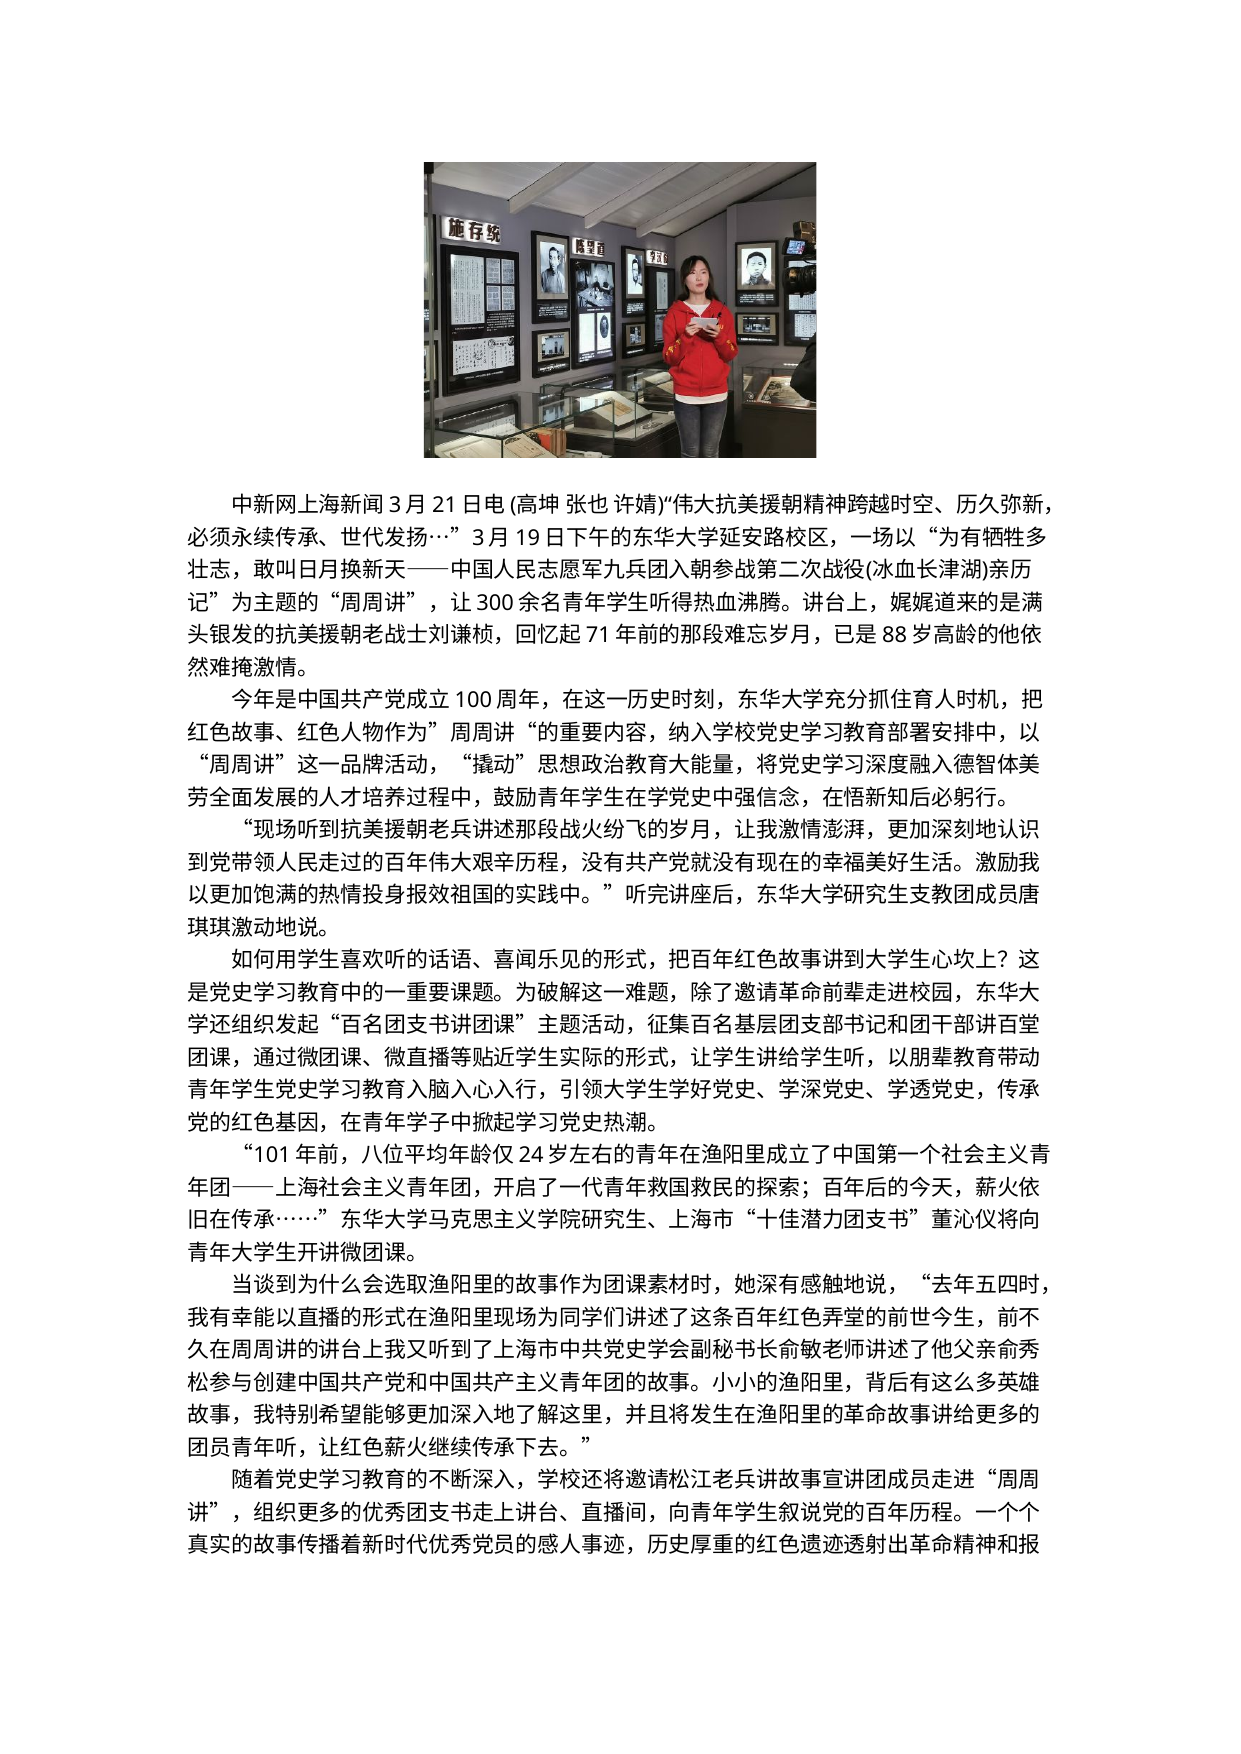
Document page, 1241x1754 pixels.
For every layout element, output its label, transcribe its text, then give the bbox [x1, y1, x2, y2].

text 如何用学生喜欢听的话语、喜闻乐见的形式，把百年红色故事讲到大学生心坎上？这是党史学习教育中的一重要课题。为破解这一难题，除了邀请革命前辈走进校园，东华大学还组织发起“百名团支书讲团课”主题活动，征集百名基层团支部书记和团干部讲百堂团课，通过微团课、微直播等贴近学生实际的形式，让学生讲给学生听，以朋辈教育带动青年学生党史学习教育入脑入心入行，引领大学生学好党史、学深党史、学透党史，传承党的红色基因，在青年学子中掀起学习党史热潮。 [187, 942, 1053, 1137]
text 今年是中国共产党成立100周年，在这一历史时刻，东华大学充分抓住育人时机，把红色故事、红色人物作为”周周讲“的重要内容，纳入学校党史学习教育部署安排中，以“周周讲”这一品牌活动，“撬动”思想政治教育大能量，将党史学习深度融入德智体美劳全面发展的人才培养过程中，鼓励青年学生在学党史中强信念，在悟新知后必躬行。 [187, 682, 1053, 812]
text “101年前，八位平均年龄仅24岁左右的青年在渔阳里成立了中国第一个社会主义青年团——上海社会主义青年团，开启了一代青年救国救民的探索；百年后的今天，薪火依旧在传承……”东华大学马克思主义学院研究生、上海市“十佳潜力团支书”董沁仪将向青年大学生开讲微团课。 [187, 1137, 1053, 1267]
text 中新网上海新闻3月21日电 (高坤 张也 许婧)“伟大抗美援朝精神跨越时空、历久弥新，必须永续传承、世代发扬…”3月19日下午的东华大学延安路校区，一场以“为有牺牲多壮志，敢叫日月换新天——中国人民志愿军九兵团入朝参战第二次战役(冰血长津湖)亲历记”为主题的“周周讲”，让300余名青年学生听得热血沸腾。讲台上，娓娓道来的是满头银发的抗美援朝老战士刘谦桢，回忆起71年前的那段难忘岁月，已是88岁高龄的他依然难掩激情。 [187, 487, 1053, 682]
text 当谈到为什么会选取渔阳里的故事作为团课素材时，她深有感触地说，“去年五四时，我有幸能以直播的形式在渔阳里现场为同学们讲述了这条百年红色弄堂的前世今生，前不久在周周讲的讲台上我又听到了上海市中共党史学会副秘书长俞敏老师讲述了他父亲俞秀松参与创建中国共产党和中国共产主义青年团的故事。小小的渔阳里，背后有这么多英雄故事，我特别希望能够更加深入地了解这里，并且将发生在渔阳里的革命故事讲给更多的团员青年听，让红色薪火继续传承下去。” [187, 1267, 1053, 1462]
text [187, 1462, 1053, 1559]
text “现场听到抗美援朝老兵讲述那段战火纷飞的岁月，让我激情澎湃，更加深刻地认识到党带领人民走过的百年伟大艰辛历程，没有共产党就没有现在的幸福美好生活。激励我以更加饱满的热情投身报效祖国的实践中。”听完讲座后，东华大学研究生支教团成员唐琪琪激动地说。 [187, 812, 1053, 942]
picture [423, 162, 817, 458]
